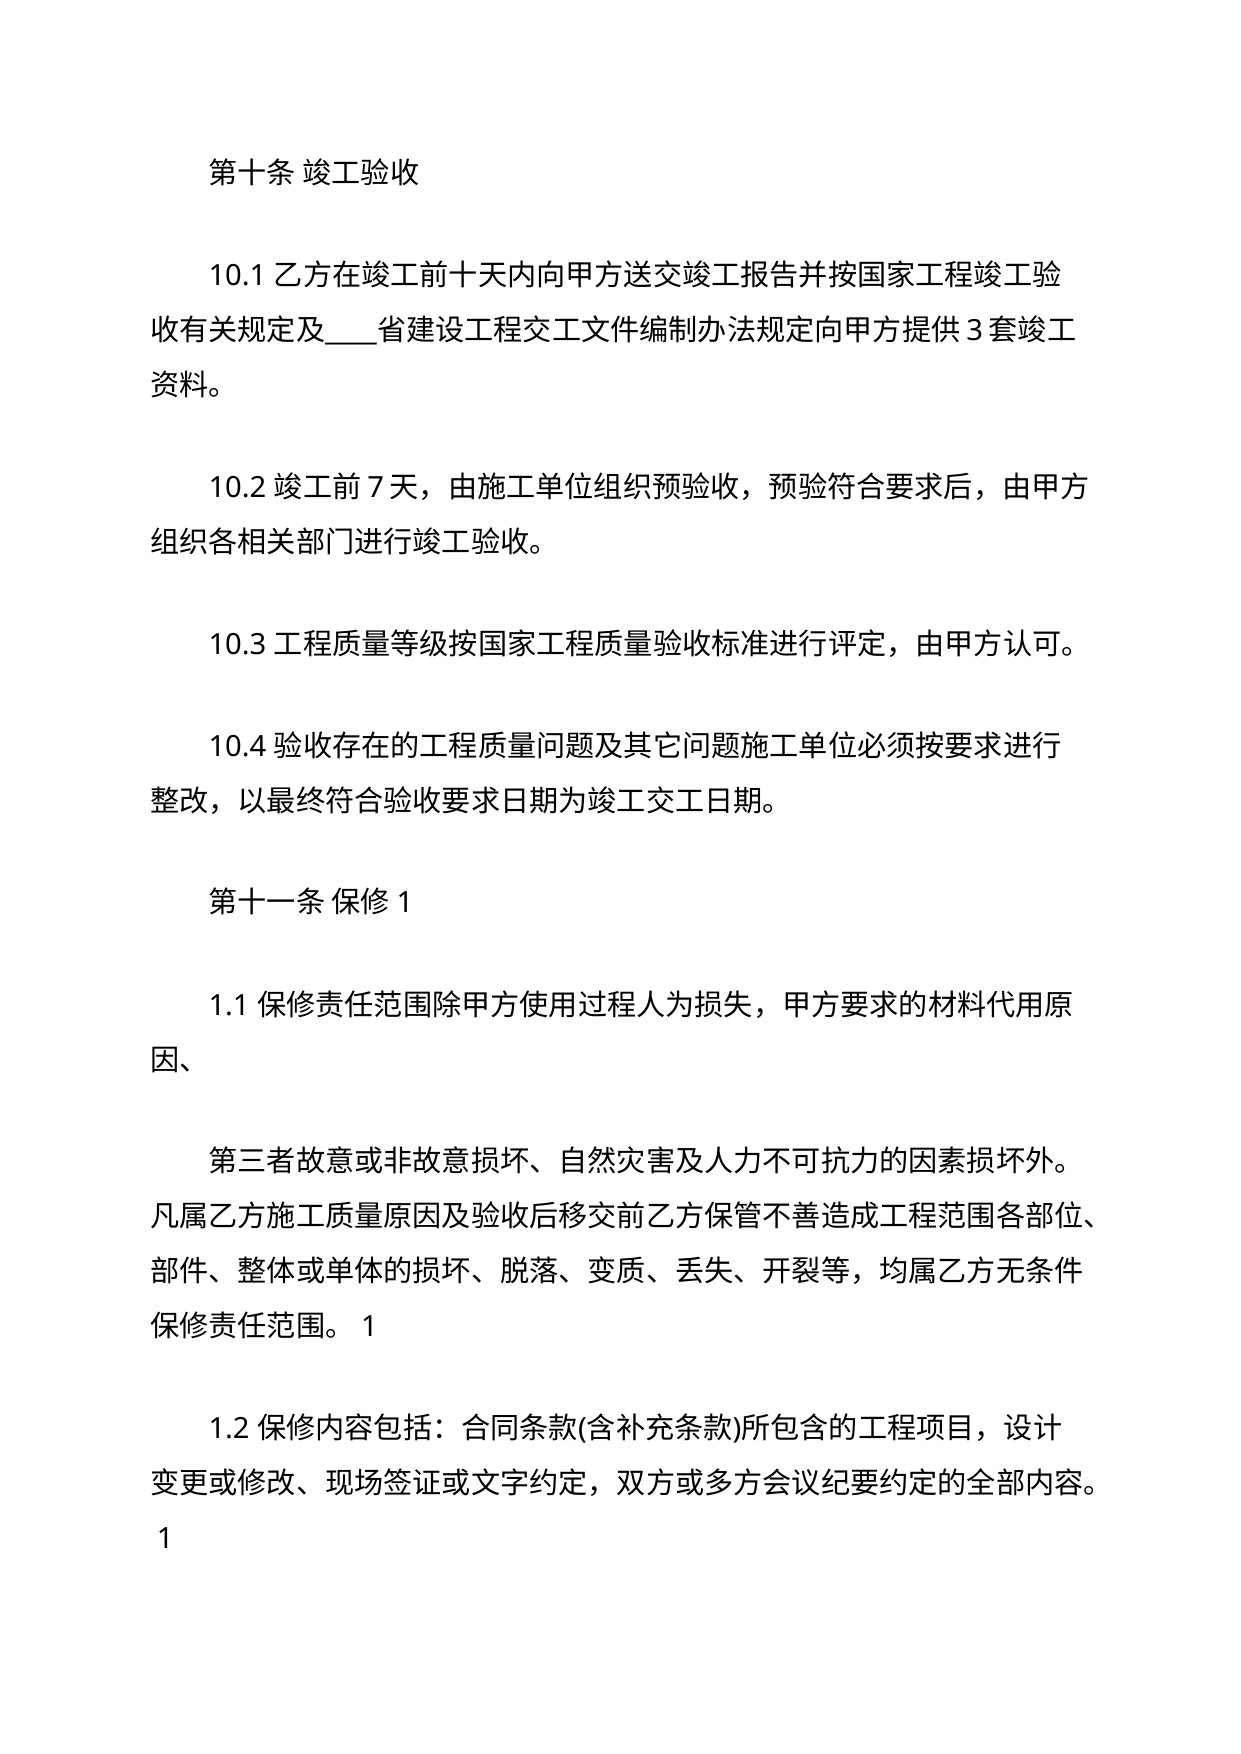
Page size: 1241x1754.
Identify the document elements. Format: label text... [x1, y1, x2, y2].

text 第十一条 保修 1 [150, 879, 1090, 921]
text 10.3 工程质量等级按国家工程质量验收标准进行评定，由甲方认可。 [150, 620, 1090, 663]
text 1.1 保修责任范围除甲方使用过程人为损失，甲方要求的材料代用原因、 [150, 981, 1090, 1078]
text 1.2 保修内容包括：合同条款(含补充条款)所包含的工程项目，设计变更或修改、现场签证或文字约定，双方或多方会议纪要约定的全部内容。 1 [150, 1404, 1090, 1557]
text 第十条 竣工验收 [150, 150, 1090, 192]
text 10.4 验收存在的工程质量问题及其它问题施工单位必须按要求进行整改，以最终符合验收要求日期为竣工交工日期。 [150, 722, 1090, 819]
text 第三者故意或非故意损坏、自然灾害及人力不可抗力的因素损坏外。凡属乙方施工质量原因及验收后移交前乙方保管不善造成工程范围各部位、部件、整体或单体的损坏、脱落、变质、丢失、开裂等，均属乙方无条件保修责任范围。 1 [150, 1138, 1090, 1345]
text 10.1 乙方在竣工前十天内向甲方送交竣工报告并按国家工程竣工验收有关规定及____省建设工程交工文件编制办法规定向甲方提供3套竣工资料。 [150, 252, 1090, 404]
text 10.2 竣工前7天，由施工单位组织预验收，预验符合要求后，由甲方组织各相关部门进行竣工验收。 [150, 463, 1090, 561]
